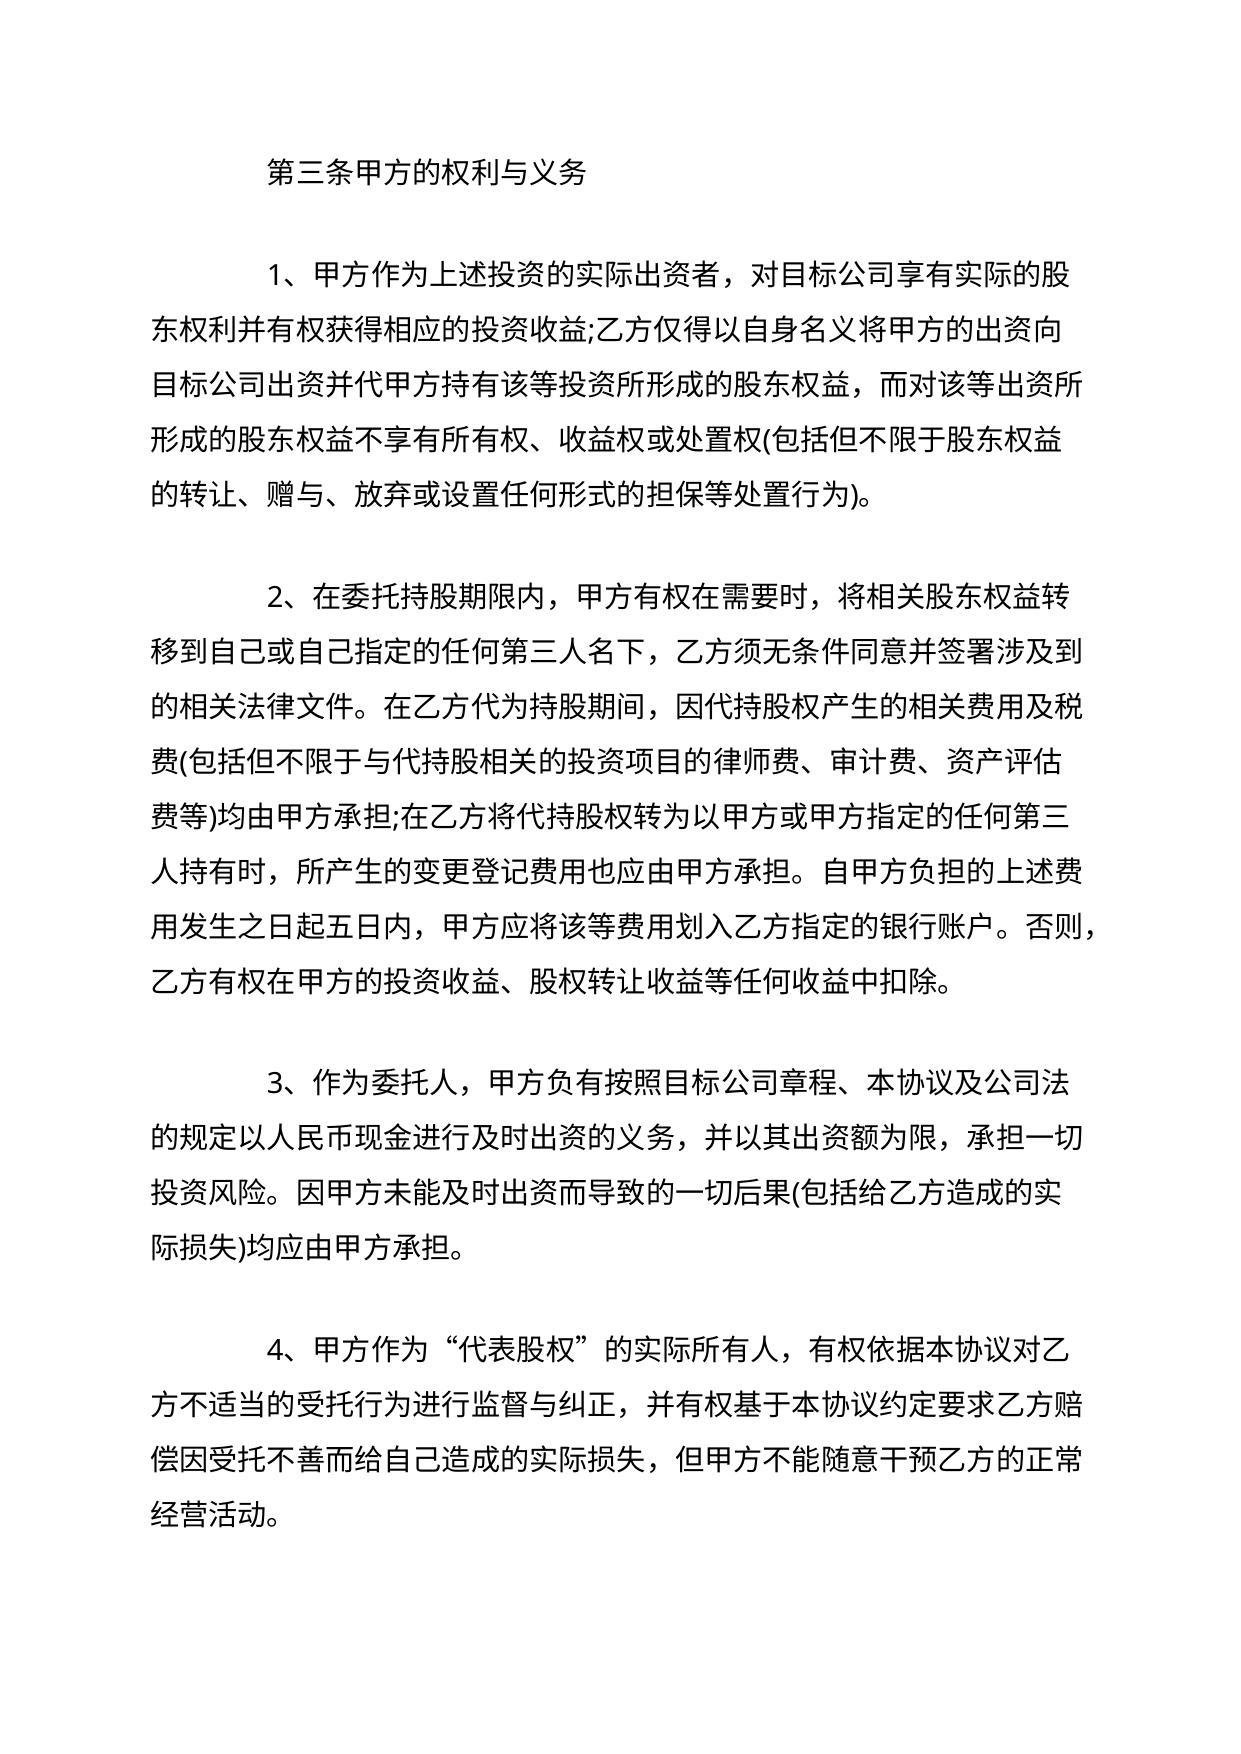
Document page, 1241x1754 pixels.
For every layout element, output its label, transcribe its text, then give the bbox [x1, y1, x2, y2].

text 4、甲方作为“代表股权”的实际所有人，有权依据本协议对乙方不适当的受托行为进行监督与纠正，并有权基于本协议约定要求乙方赔偿因受托不善而给自己造成的实际损失，但甲方不能随意干预乙方的正常经营活动。 [150, 1327, 1090, 1534]
text 第三条甲方的权利与义务 [150, 150, 1090, 192]
text 2、在委托持股期限内，甲方有权在需要时，将相关股东权益转移到自己或自己指定的任何第三人名下，乙方须无条件同意并签署涉及到的相关法律文件。在乙方代为持股期间，因代持股权产生的相关费用及税费(包括但不限于与代持股相关的投资项目的律师费、审计费、资产评估费等)均由甲方承担;在乙方将代持股权转为以甲方或甲方指定的任何第三人持有时，所产生的变更登记费用也应由甲方承担。自甲方负担的上述费用发生之日起五日内，甲方应将该等费用划入乙方指定的银行账户。否则，乙方有权在甲方的投资收益、股权转让收益等任何收益中扣除。 [150, 574, 1090, 1001]
text 1、甲方作为上述投资的实际出资者，对目标公司享有实际的股东权利并有权获得相应的投资收益;乙方仅得以自身名义将甲方的出资向目标公司出资并代甲方持有该等投资所形成的股东权益，而对该等出资所形成的股东权益不享有所有权、收益权或处置权(包括但不限于股东权益的转让、赠与、放弃或设置任何形式的担保等处置行为)。 [150, 252, 1090, 514]
text 3、作为委托人，甲方负有按照目标公司章程、本协议及公司法的规定以人民币现金进行及时出资的义务，并以其出资额为限，承担一切投资风险。因甲方未能及时出资而导致的一切后果(包括给乙方造成的实际损失)均应由甲方承担。 [150, 1060, 1090, 1267]
